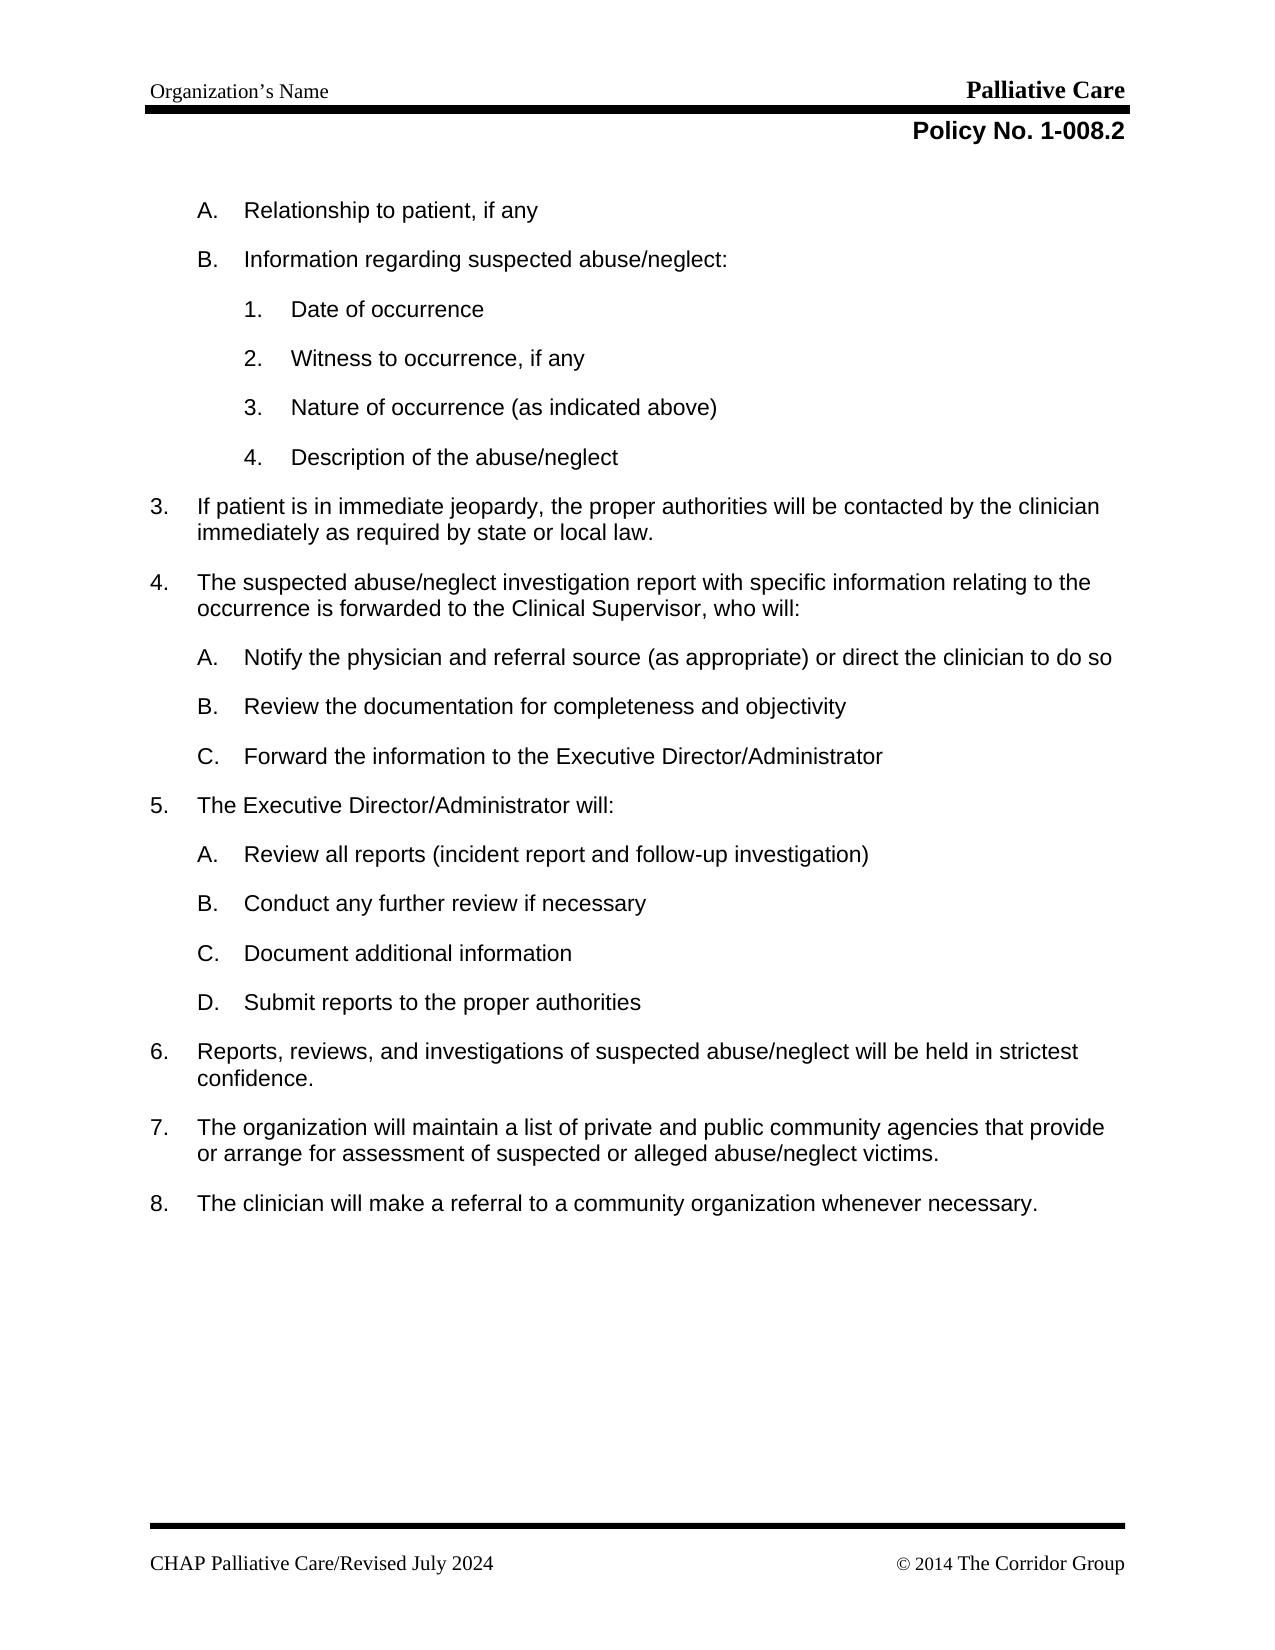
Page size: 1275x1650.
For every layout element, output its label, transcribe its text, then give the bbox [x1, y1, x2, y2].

list Information regarding suspected abuse/neglect: [197, 246, 1125, 273]
list Reports, reviews, and investigations of suspected abuse/neglect will be held in strictest confidence. [150, 1038, 1125, 1091]
list Submit reports to the proper authorities [197, 989, 1125, 1015]
list Description of the abuse/neglect [244, 443, 1125, 470]
list Review all reports (incident report and follow-up investigation) [197, 841, 1125, 867]
list The clinician will make a referral to a community organization whenever necessary. [150, 1189, 1125, 1216]
list The Executive Director/Administrator will: [150, 792, 1125, 818]
list Document additional information [197, 940, 1125, 966]
list Review the documentation for completeness and objectivity [197, 693, 1125, 720]
list Notify the physician and referral source (as appropriate) or direct the clinician to do so [197, 644, 1125, 670]
list Relationship to patient, if any [197, 197, 1125, 223]
list Date of occurrence [244, 296, 1125, 322]
list Witness to occurrence, if any [244, 345, 1125, 371]
list Forward the information to the Executive Director/Administrator [197, 743, 1125, 769]
list The organization will maintain a list of private and public community agencies that provide or arrange for assessment of suspected or alleged abuse/neglect victims. [150, 1114, 1125, 1167]
list Nature of occurrence (as indicated above) [244, 394, 1125, 421]
list If patient is in immediate jeopardy, the proper authorities will be contacted by the clinician immediately as required by state or local law. [150, 493, 1125, 546]
list Policy No. 1-008.2 [195, 116, 1125, 144]
list Conduct any further review if necessary [197, 890, 1125, 917]
list The suspected abuse/neglect investigation report with specific information relating to the occurrence is forwarded to the Clinical Supervisor, who will: [150, 568, 1125, 621]
